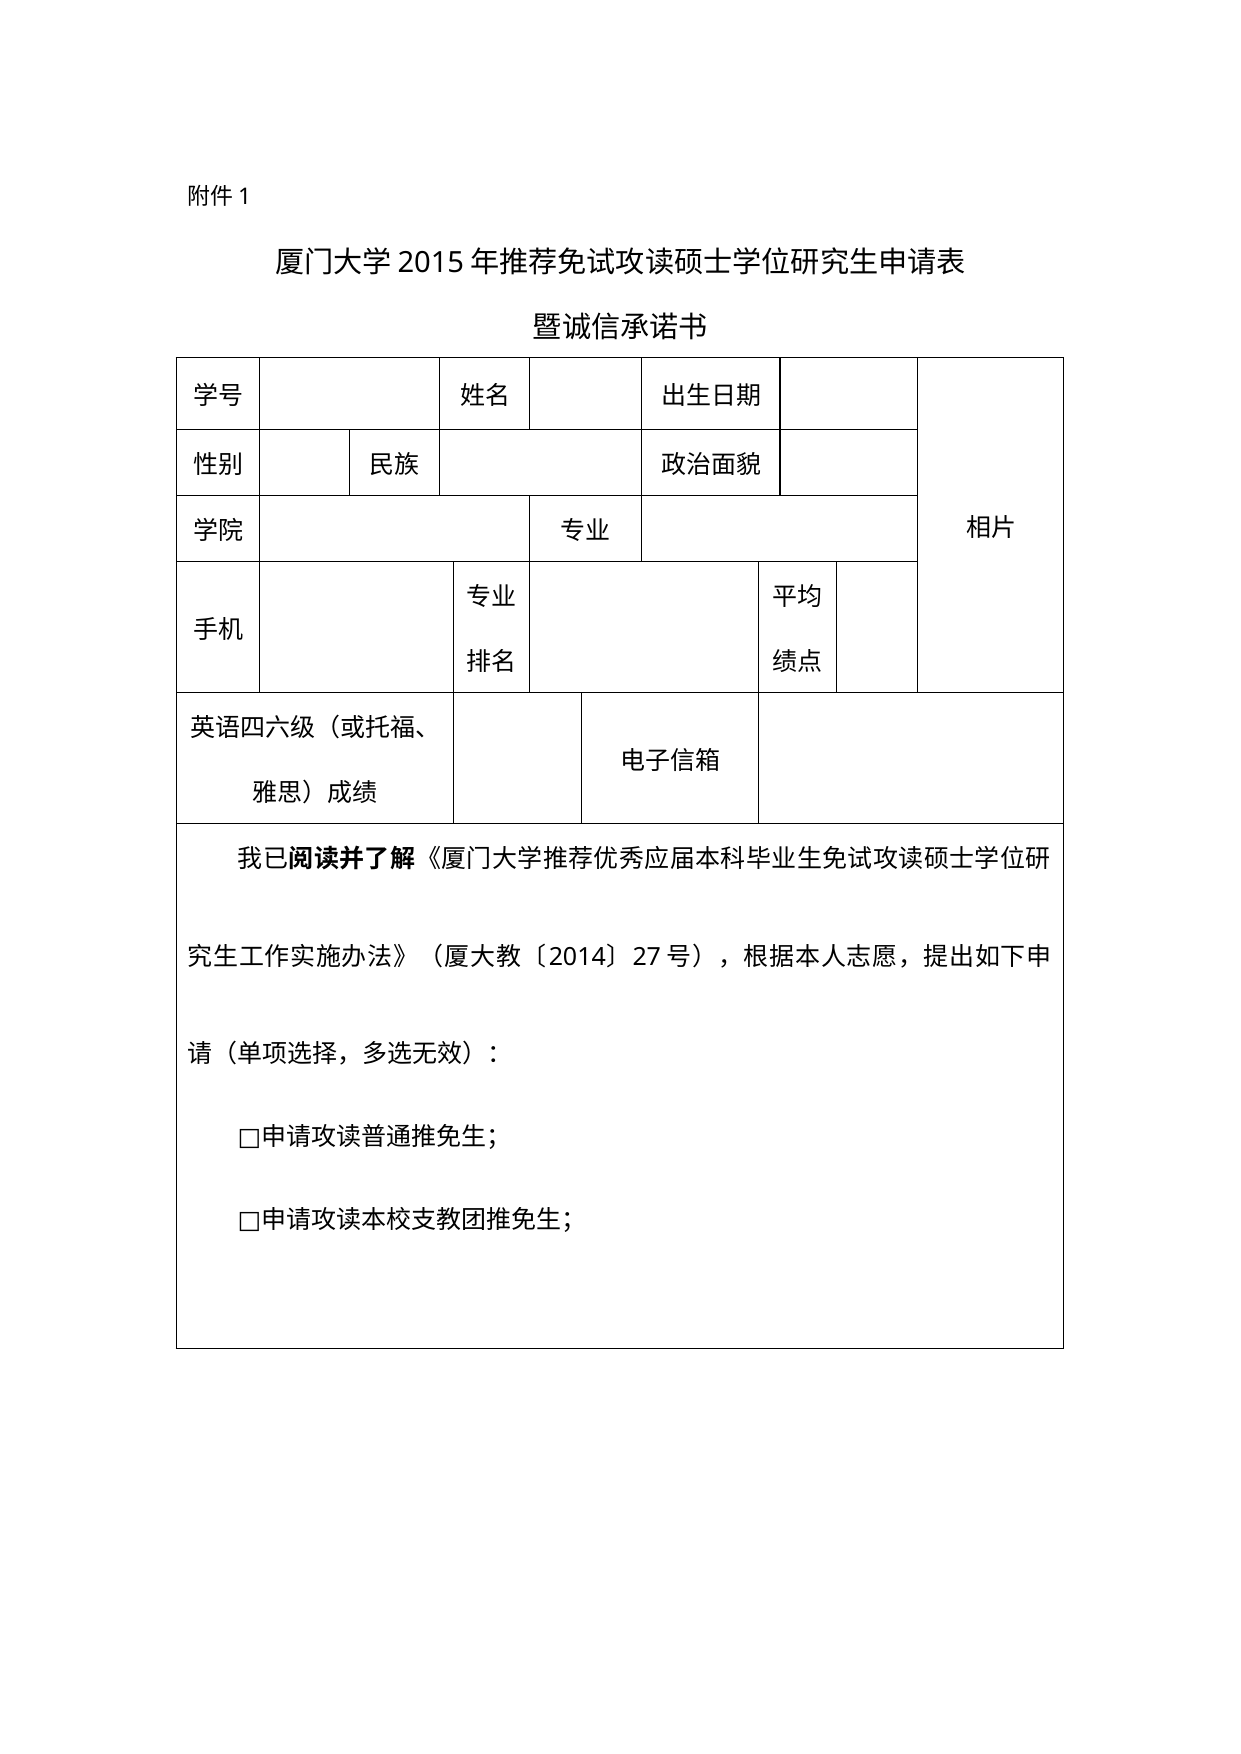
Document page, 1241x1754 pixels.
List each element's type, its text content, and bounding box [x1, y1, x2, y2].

table_cell [837, 562, 917, 692]
table_cell [759, 693, 1063, 823]
table_header 姓名 [440, 358, 529, 429]
text 暨诚信承诺书 [187, 292, 1053, 357]
table_cell 民族 [350, 430, 439, 495]
table_header [260, 358, 439, 429]
table_header [530, 358, 641, 429]
table_cell 政治面貌 [642, 430, 779, 495]
table_cell [454, 693, 581, 823]
table_header 出生日期 [642, 358, 779, 429]
table_cell 性别 [177, 430, 259, 495]
table_cell [440, 430, 641, 495]
table_cell 英语四六级（或托福、雅思）成绩 [177, 693, 453, 823]
table_cell [260, 430, 349, 495]
table_cell 我已阅读并了解《厦门大学推荐优秀应届本科毕业生免试攻读硕士学位研究生工作实施办法》（厦大教〔2014〕27号），根据本人志愿，提出如下申请（单项选择，多选无效）： □申请攻读普通推免生； □申请攻读本校支教团推免生； [177, 824, 1063, 1348]
table_cell 专业排名 [454, 562, 529, 692]
table_cell 手机 [177, 562, 259, 692]
table_header [781, 358, 917, 429]
table_cell [530, 562, 758, 692]
text 厦门大学2015年推荐免试攻读硕士学位研究生申请表 [187, 227, 1053, 292]
table_header 相片 [918, 358, 1063, 692]
table_cell 平均绩点 [759, 562, 836, 692]
table_header 学号 [177, 358, 259, 429]
table_cell [260, 496, 529, 561]
table_cell 电子信箱 [582, 693, 758, 823]
text 附件1 [187, 162, 1053, 227]
table_cell [642, 496, 917, 561]
table_cell 专业 [530, 496, 641, 561]
table_cell [781, 430, 917, 495]
table_cell [260, 562, 453, 692]
table_cell 学院 [177, 496, 259, 561]
